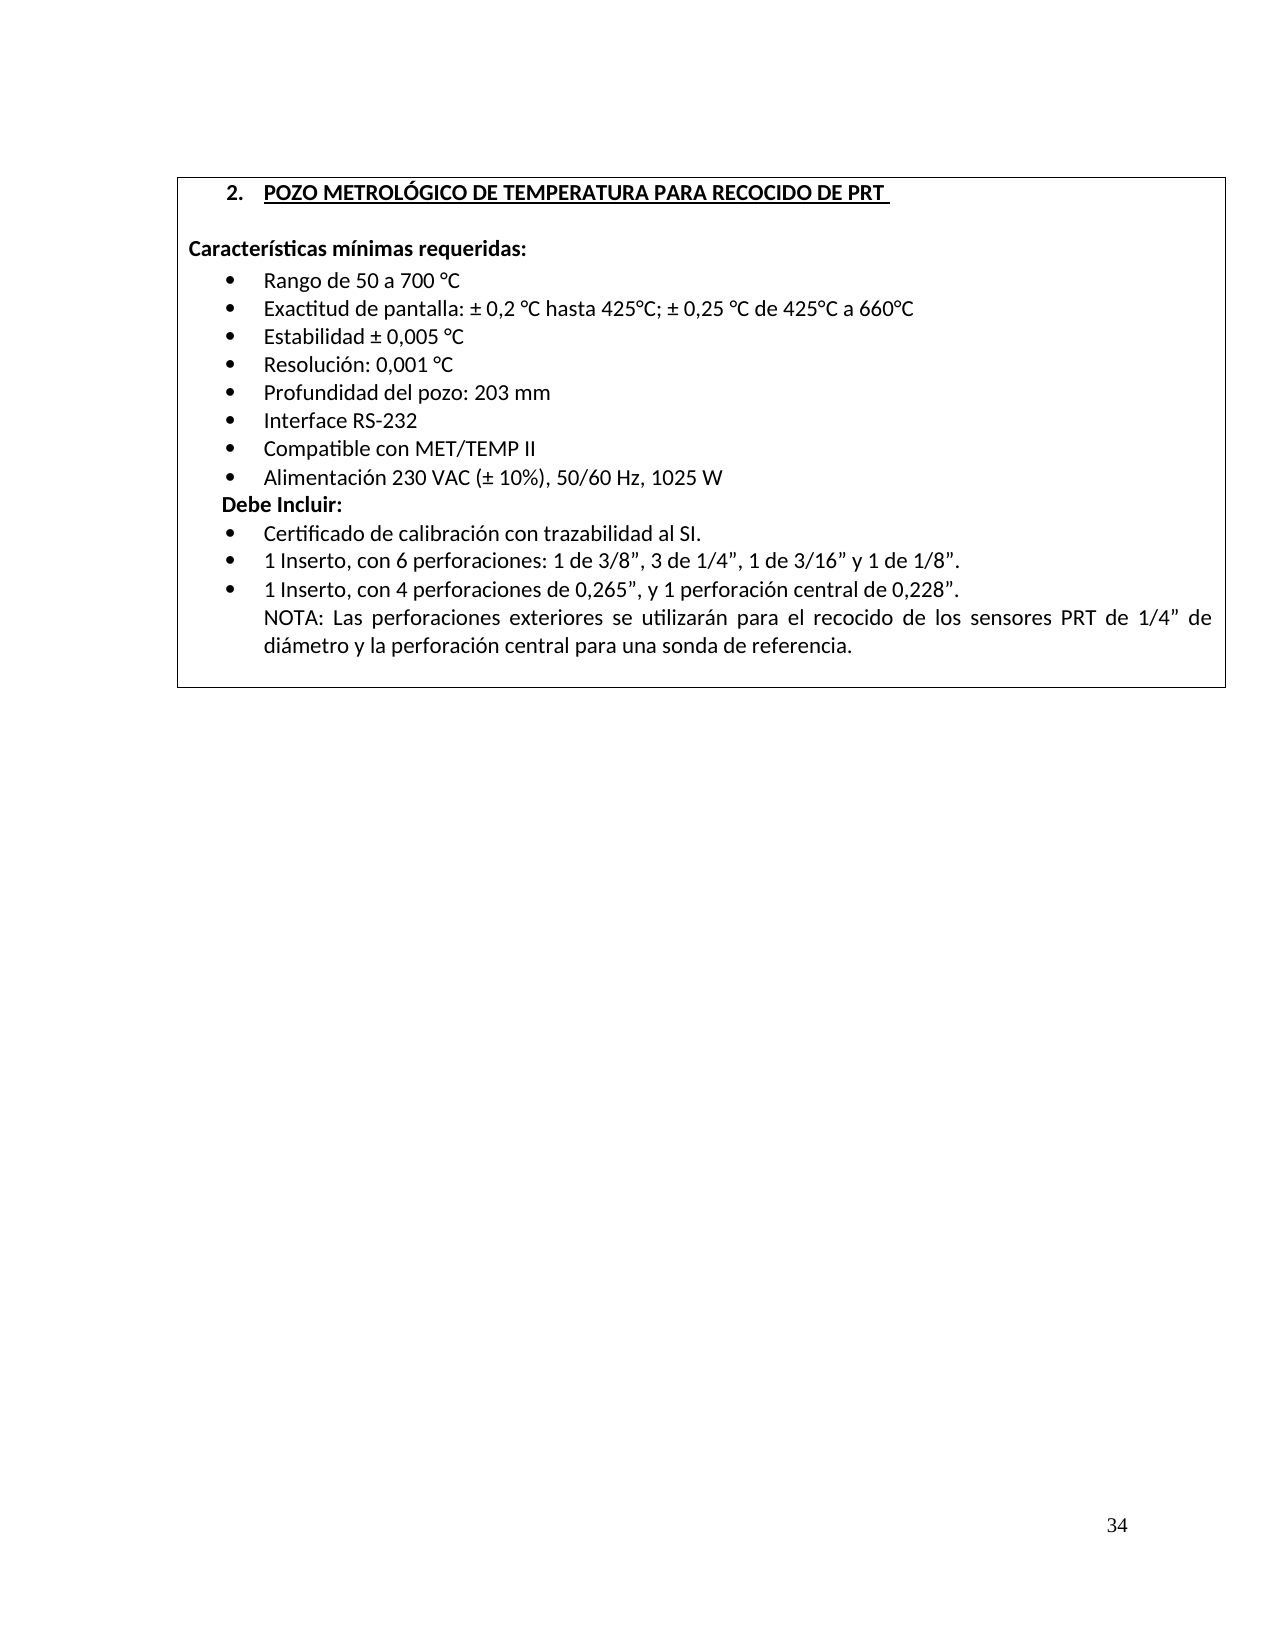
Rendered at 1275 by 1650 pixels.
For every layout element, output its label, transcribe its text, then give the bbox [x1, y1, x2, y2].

table_cell POZO METROLÓGICO DE TEMPERATURA PARA RECOCIDO DE PRT Características mínimas requeridas: Rango de 50 a 700 °C Exactitud de pantalla: ± 0,2 °C hasta 425°C; ± 0,25 °C de 425°C a 660°C Estabilidad ± 0,005 °C Resolución: 0,001 °C Profundidad del pozo: 203 mm Interface RS-232 Compatible con MET/TEMP II Alimentación 230 VAC (± 10%), 50/60 Hz, 1025 W Debe Incluir: Certificado de calibración con trazabilidad al SI. 1 Inserto, con 6 perforaciones: 1 de 3/8”, 3 de 1/4”, 1 de 3/16” y 1 de 1/8”. 1 Inserto, con 4 perforaciones de 0,265”, y 1 perforación central de 0,228”. NOTA: Las perforaciones exteriores se utilizarán para el recocido de los sensores PRT de 1/4” de diámetro y la perforación central para una sonda de referencia. [178, 178, 1225, 687]
